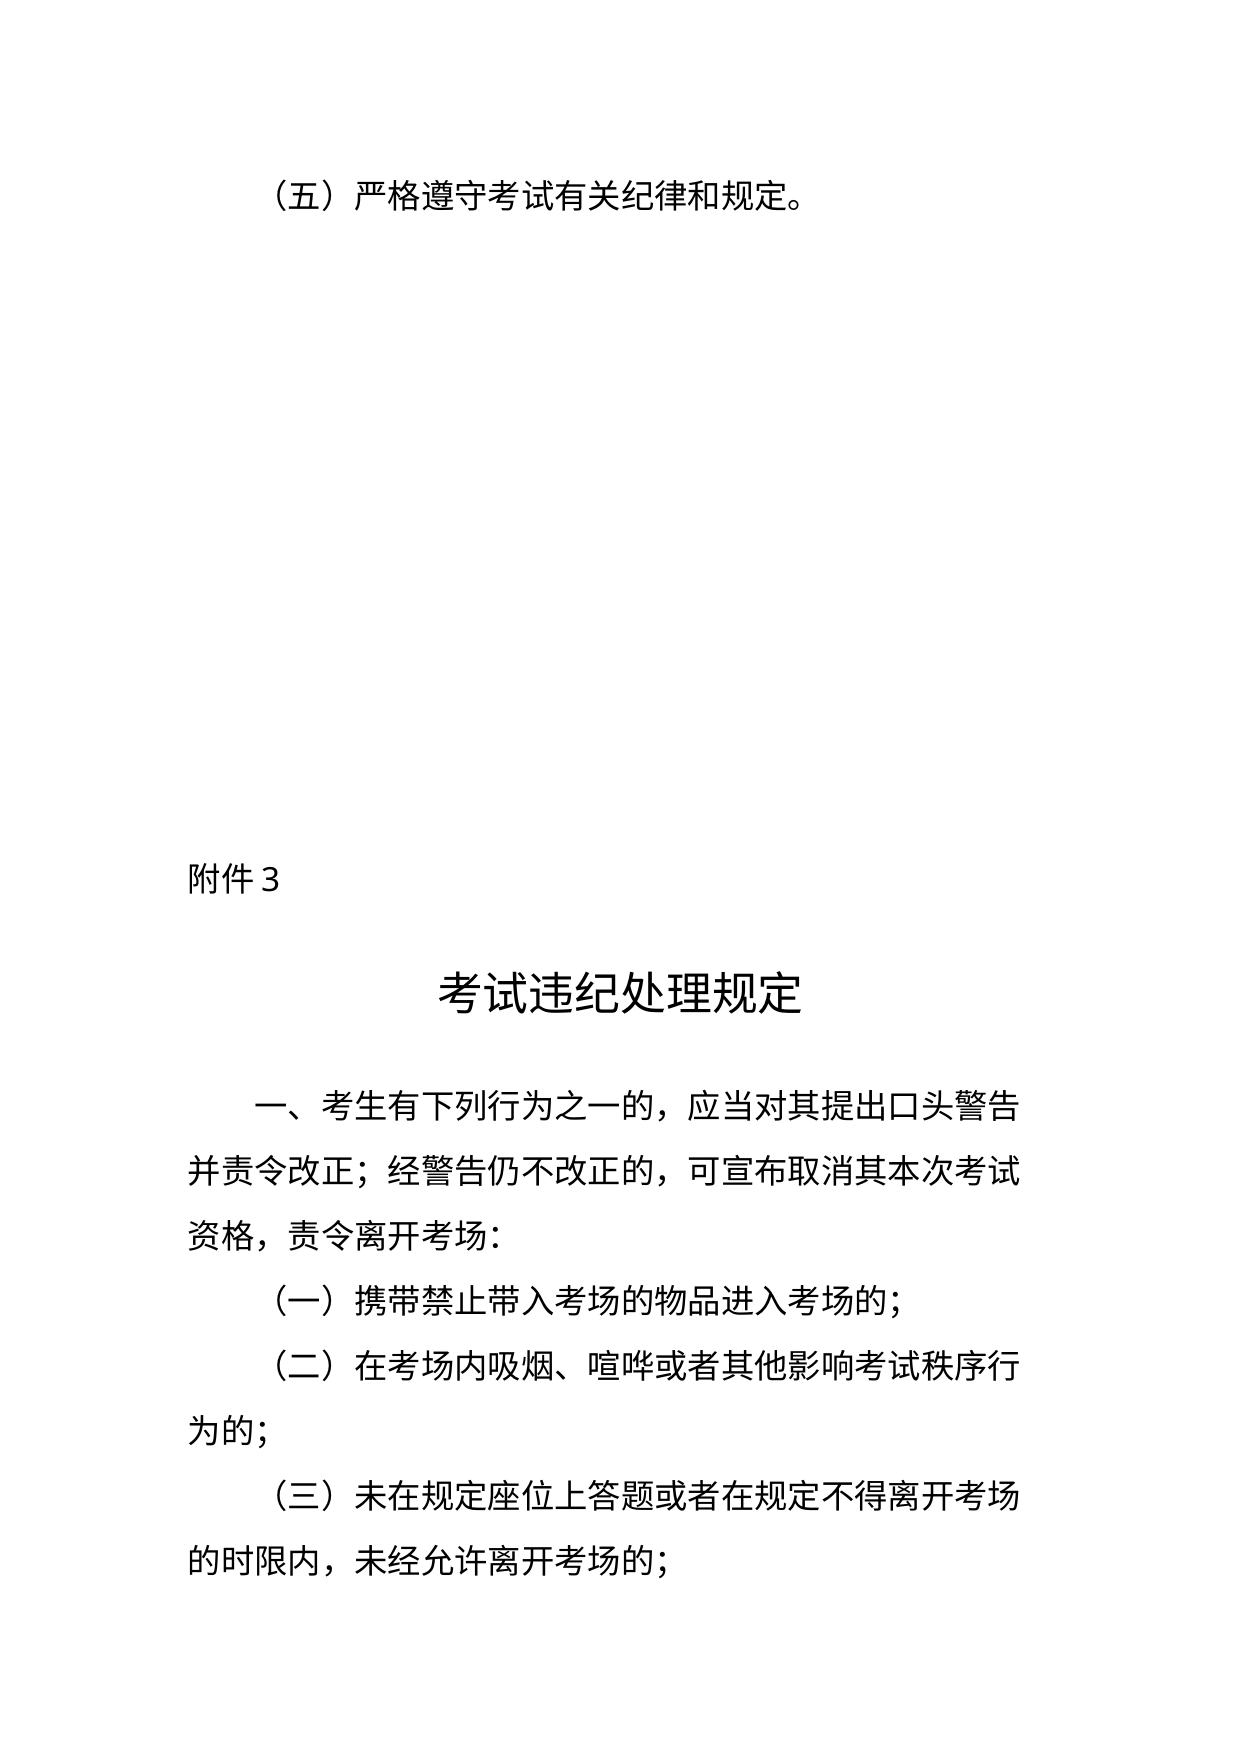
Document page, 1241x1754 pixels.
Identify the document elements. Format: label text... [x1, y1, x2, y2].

text （三）未在规定座位上答题或者在规定不得离开考场的时限内，未经允许离开考场的； [187, 1462, 1053, 1592]
text （五）严格遵守考试有关纪律和规定。 [187, 162, 1053, 227]
text 附件3 [187, 844, 1053, 909]
text 一、考生有下列行为之一的，应当对其提出口头警告并责令改正；经警告仍不改正的，可宣布取消其本次考试资格，责令离开考场： [187, 1072, 1053, 1267]
text （二）在考场内吸烟、喧哗或者其他影响考试秩序行为的； [187, 1332, 1053, 1462]
text （一）携带禁止带入考场的物品进入考场的； [187, 1267, 1053, 1332]
text 考试违纪处理规定 [187, 942, 1053, 1039]
